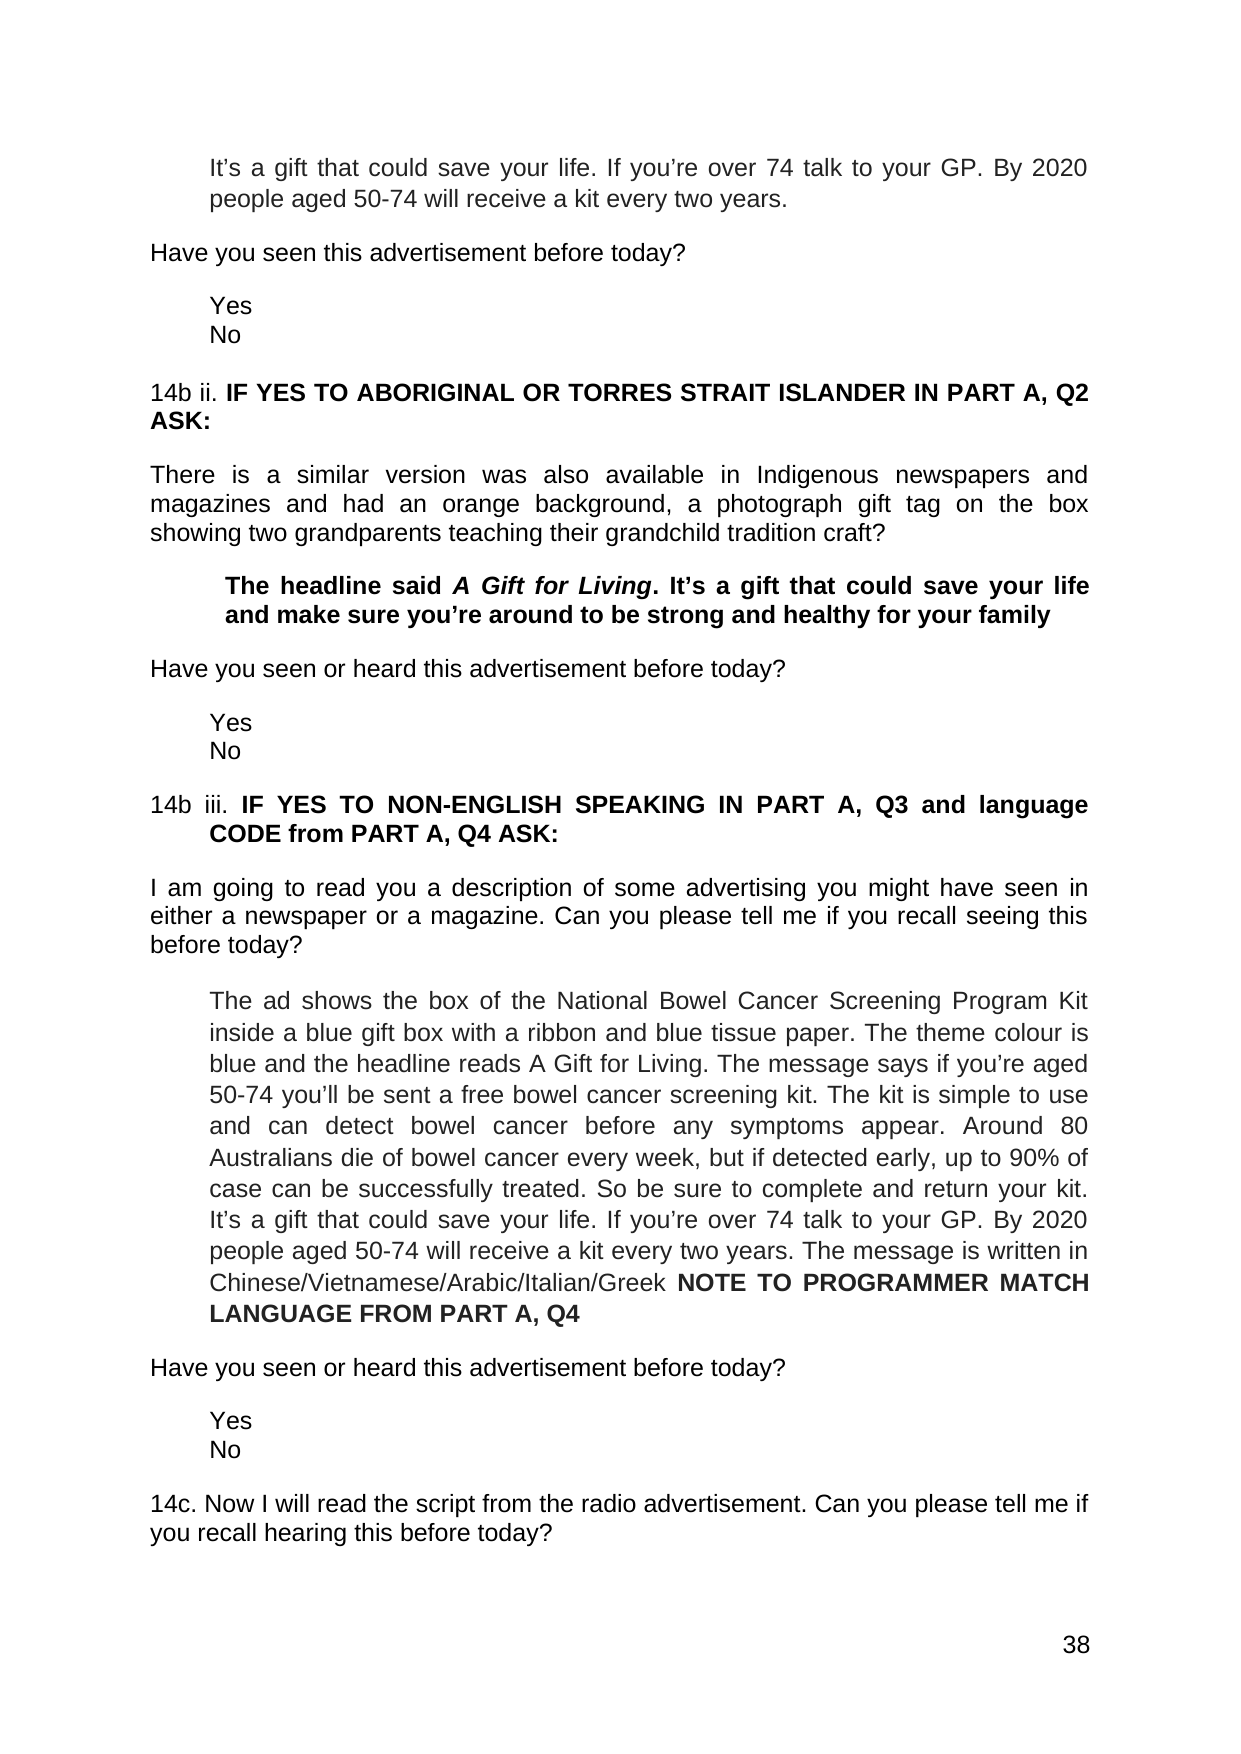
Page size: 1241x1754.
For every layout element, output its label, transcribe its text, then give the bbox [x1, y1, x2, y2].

text Have you seen this advertisement before today? [150, 237, 1090, 266]
text Yes [209, 1406, 1090, 1435]
text Yes [209, 707, 1090, 736]
text Have you seen or heard this advertisement before today? [150, 1352, 1090, 1381]
text There is a similar version was also available in Indigenous newspapers and magazines and had an orange background, a photograph gift tag on the box showing two grandparents teaching their grandchild tradition craft? [150, 460, 1090, 546]
text Have you seen or heard this advertisement before today? [150, 654, 1090, 682]
text 14c. Now I will read the script from the radio advertisement. Can you please tell me if you recall hearing this before today? [150, 1489, 1090, 1546]
text No [209, 736, 1090, 765]
text 14b ii. IF YES TO ABORIGINAL OR TORRES STRAIT ISLANDER IN PART A, Q2 ASK: [150, 377, 1090, 435]
text Yes [209, 291, 1090, 320]
text No [209, 1435, 1090, 1464]
text I am going to read you a description of some advertising you might have seen in either a newspaper or a magazine. Can you please tell me if you recall seeing this before today? [150, 872, 1090, 959]
text The headline said A Gift for Living. It’s a gift that could save your life and make sure you’re around to be strong and healthy for your family [225, 571, 1090, 629]
text 14b iii. IF YES TO NON-ENGLISH SPEAKING IN PART A, Q3 and language CODE from PART A, Q4 ASK: [150, 790, 1090, 847]
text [209, 150, 1090, 212]
text The ad shows the box of the National Bowel Cancer Screening Program Kit inside a blue gift box with a ribbon and blue tissue paper. The theme colour is blue and the headline reads A Gift for Living. The message says if you’re aged 50-74 you’ll be sent a free bowel cancer screening kit. The kit is simple to use and can detect bowel cancer before any symptoms appear. Around 80 Australians die of bowel cancer every week, but if detected early, up to 90% of case can be successfully treated. So be sure to complete and return your kit. It’s a gift that could save your life. If you’re over 74 talk to your GP. By 2020 people aged 50-74 will receive a kit every two years. The message is written in Chinese/Vietnamese/Arabic/Italian/Greek NOTE TO PROGRAMMER MATCH LANGUAGE FROM PART A, Q4 [209, 984, 1090, 1327]
text No [209, 320, 1090, 349]
